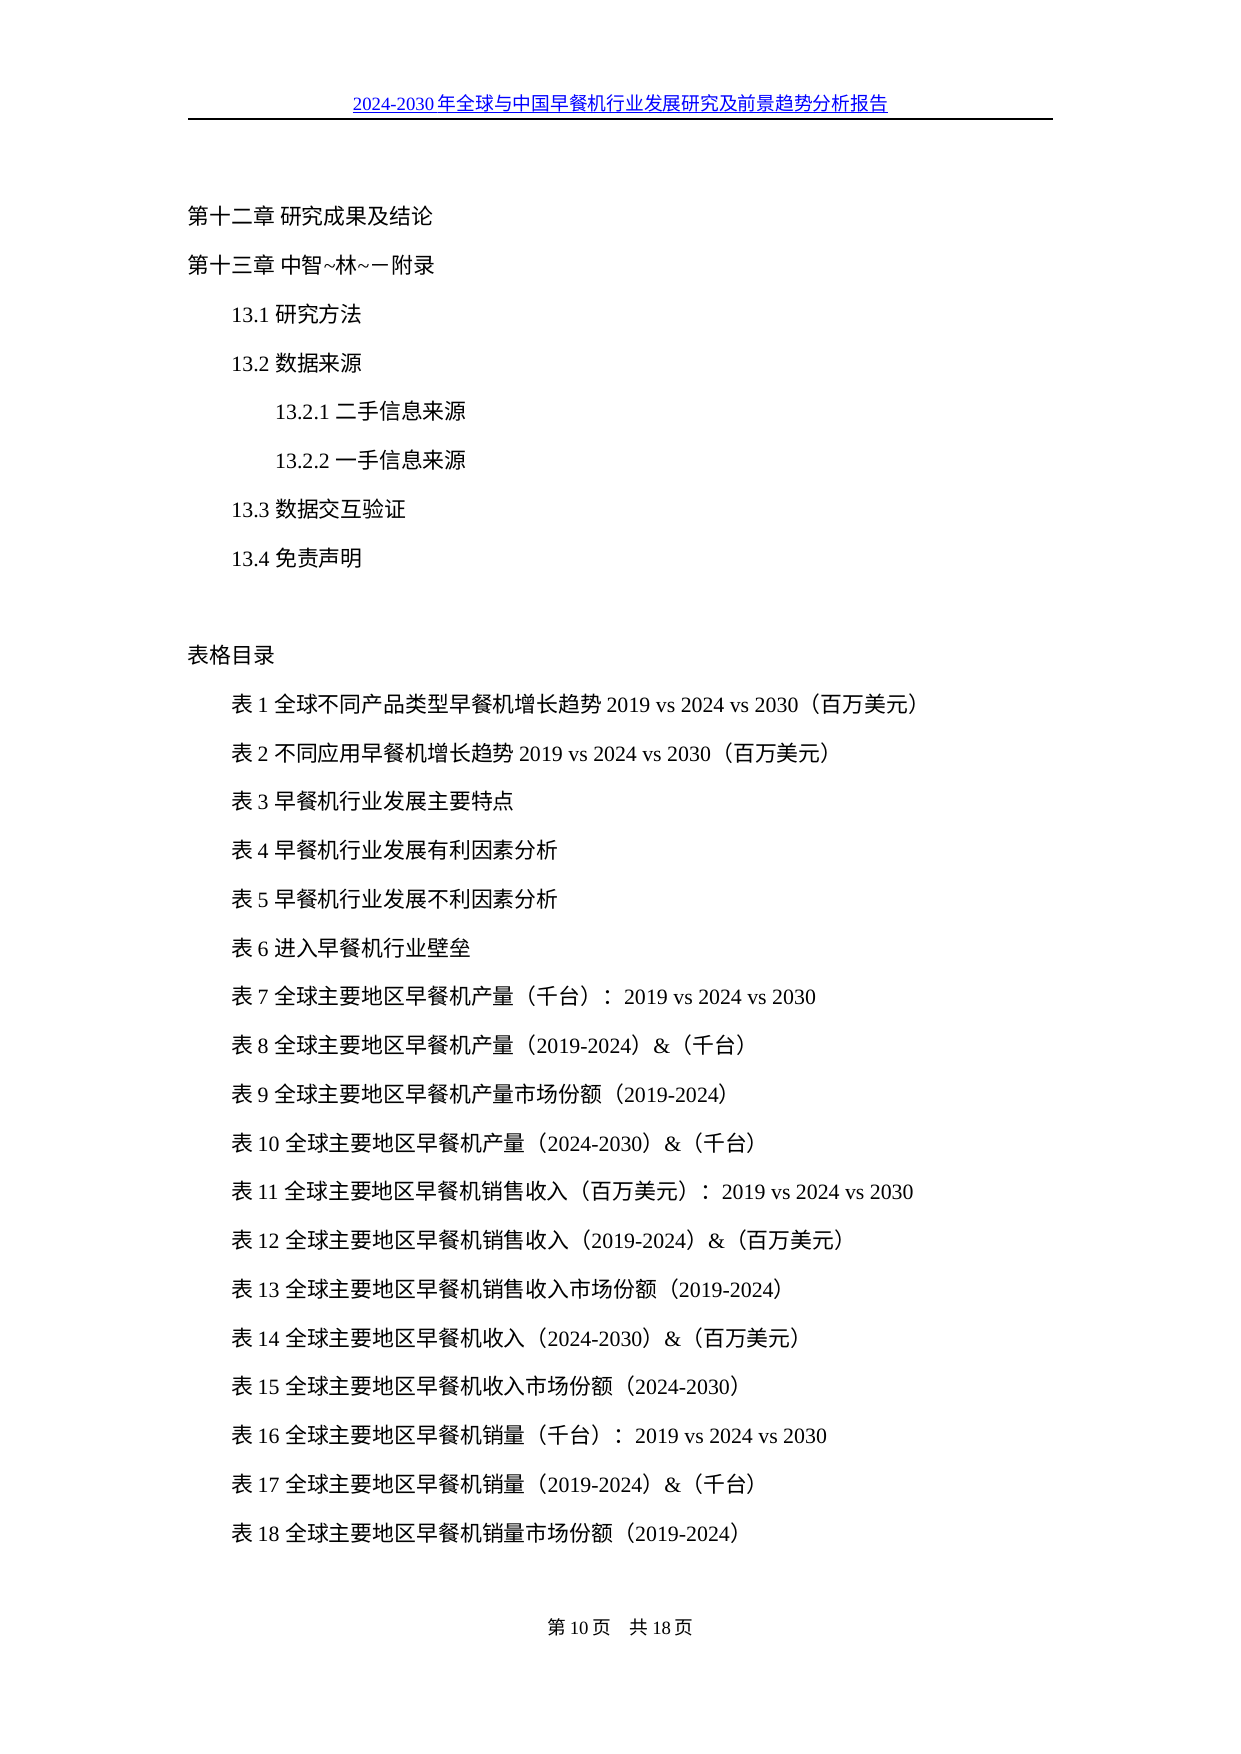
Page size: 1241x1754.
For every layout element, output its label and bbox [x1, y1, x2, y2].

text [187, 150, 1053, 1548]
